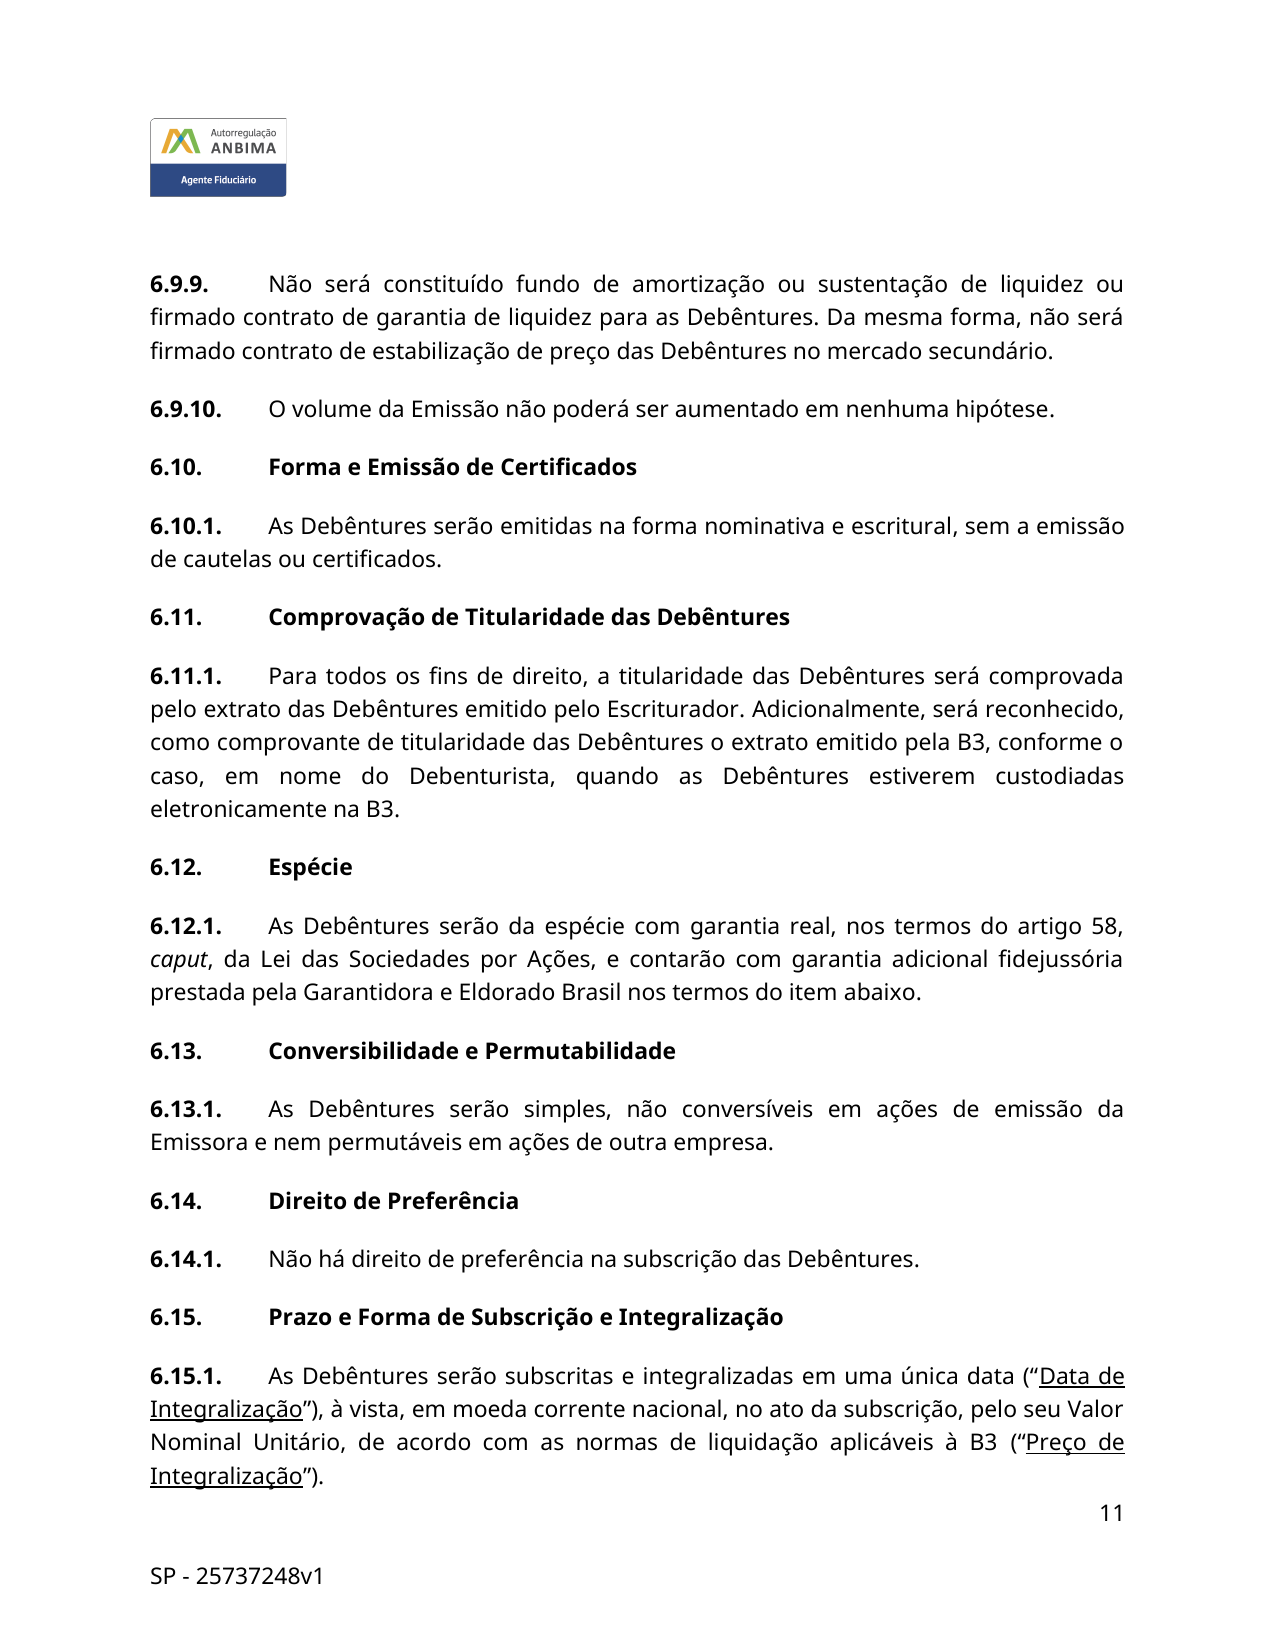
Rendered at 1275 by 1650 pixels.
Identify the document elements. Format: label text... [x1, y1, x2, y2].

list Comprovação de Titularidade das Debêntures [150, 599, 1125, 632]
list Para todos os fins de direito, a titularidade das Debêntures será comprovada pelo extrato das Debêntures emitido pelo Escriturador. Adicionalmente, será reconhecido, como comprovante de titularidade das Debêntures o extrato emitido pela B3, conforme o caso, em nome do Debenturista, quando as Debêntures estiverem custodiadas eletronicamente na B3. [150, 657, 1125, 824]
list Espécie [150, 849, 1125, 882]
list Prazo e Forma de Subscrição e Integralização [150, 1299, 1125, 1332]
list Conversibilidade e Permutabilidade [150, 1032, 1125, 1066]
list Não será constituído fundo de amortização ou sustentação de liquidez ou firmado contrato de garantia de liquidez para as Debêntures. Da mesma forma, não será firmado contrato de estabilização de preço das Debêntures no mercado secundário. [150, 266, 1125, 366]
list Direito de Preferência [150, 1182, 1125, 1216]
list Não há direito de preferência na subscrição das Debêntures. [150, 1241, 1125, 1274]
list As Debêntures serão da espécie com garantia real, nos termos do artigo 58, caput, da Lei das Sociedades por Ações, e contarão com garantia adicional fidejussória prestada pela Garantidora e Eldorado Brasil nos termos do item 6.21 abaixo. [150, 907, 1125, 1007]
list As Debêntures serão emitidas na forma nominativa e escritural, sem a emissão de cautelas ou certificados. [150, 507, 1125, 574]
picture [150, 118, 287, 197]
list Forma e Emissão de Certificados [150, 449, 1125, 482]
list As Debêntures serão simples, não conversíveis em ações de emissão da Emissora e nem permutáveis em ações de outra empresa. [150, 1091, 1125, 1157]
list O volume da Emissão não poderá ser aumentado em nenhuma hipótese. [150, 391, 1125, 424]
list As Debêntures serão subscritas e integralizadas em uma única data (“Data de Integralização”), à vista, em moeda corrente nacional, no ato da subscrição, pelo seu Valor Nominal Unitário, de acordo com as normas de liquidação aplicáveis à B3 (“Preço de Integralização”). [150, 1357, 1125, 1491]
